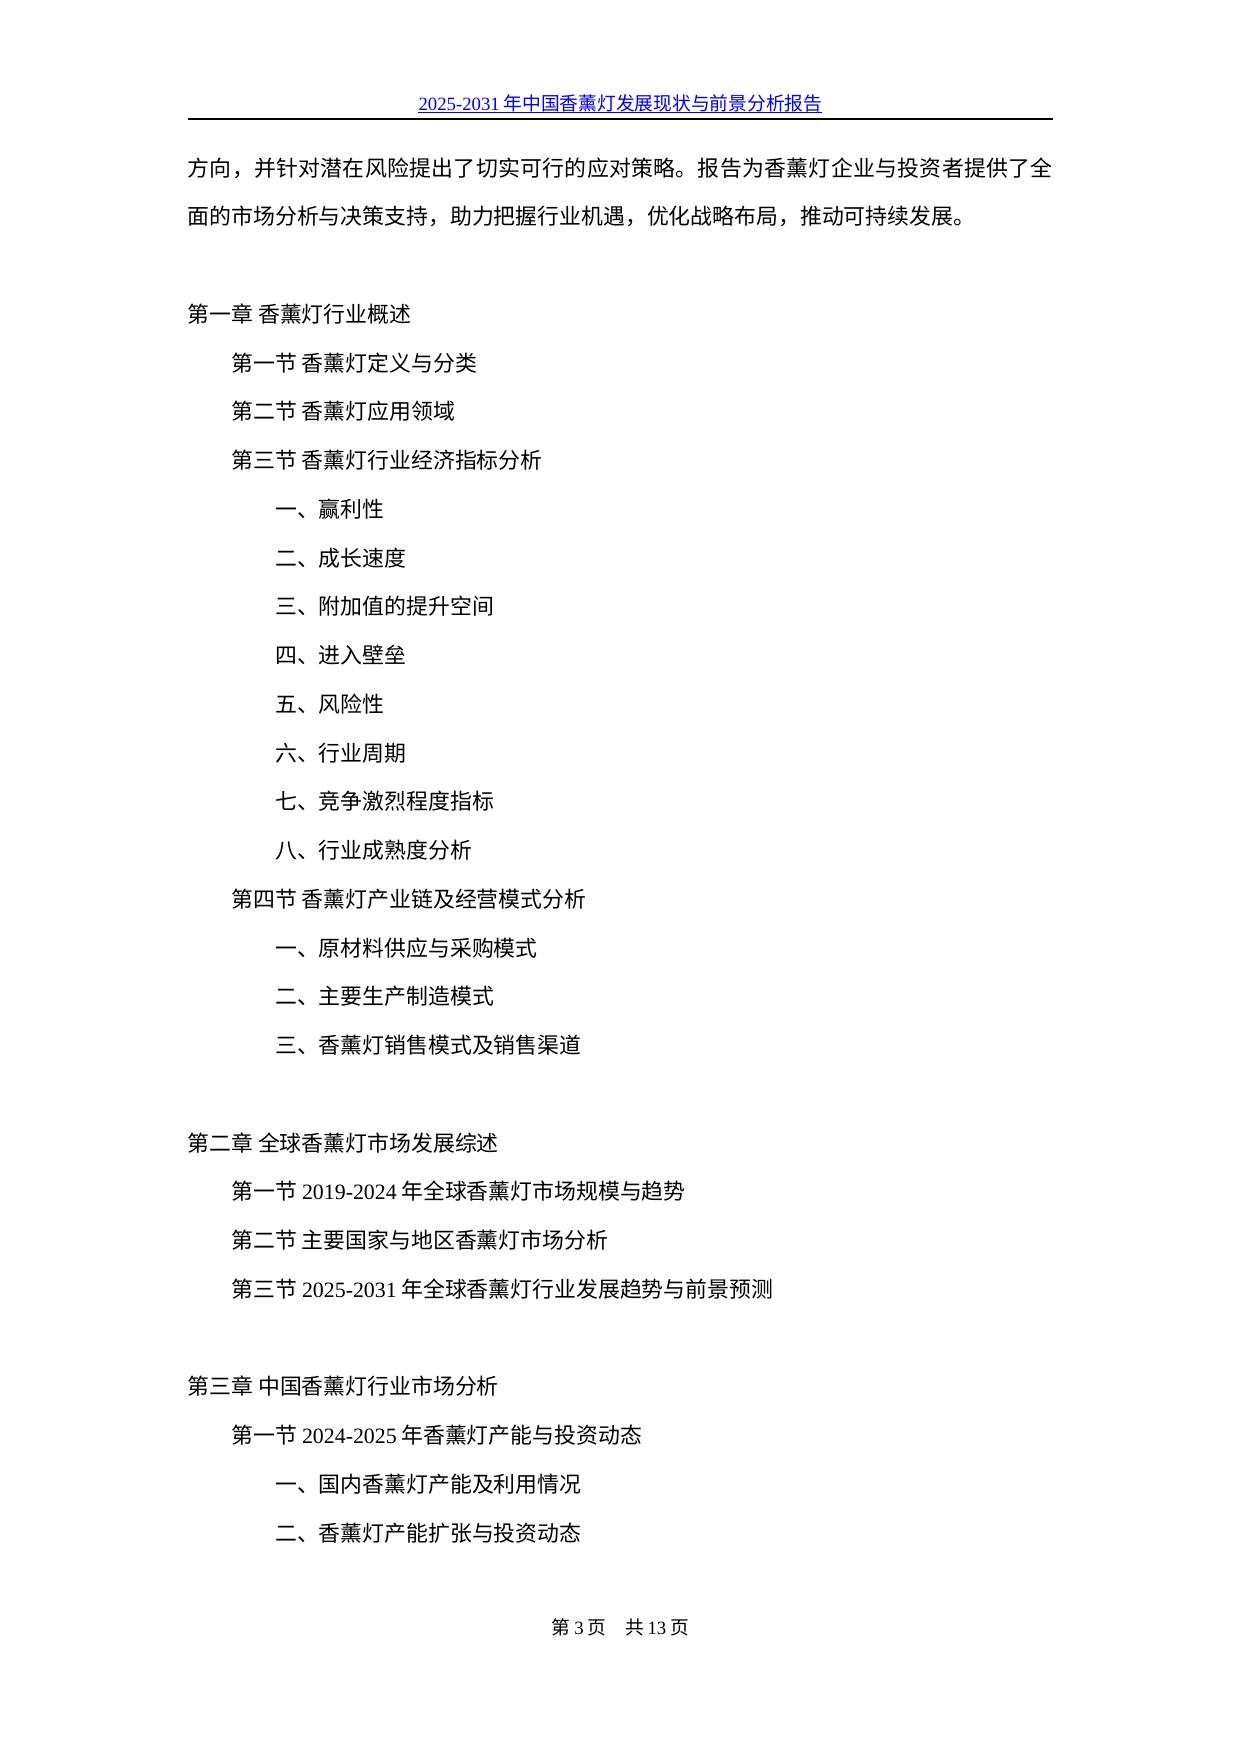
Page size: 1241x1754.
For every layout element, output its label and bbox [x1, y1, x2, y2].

text [187, 150, 1053, 1548]
